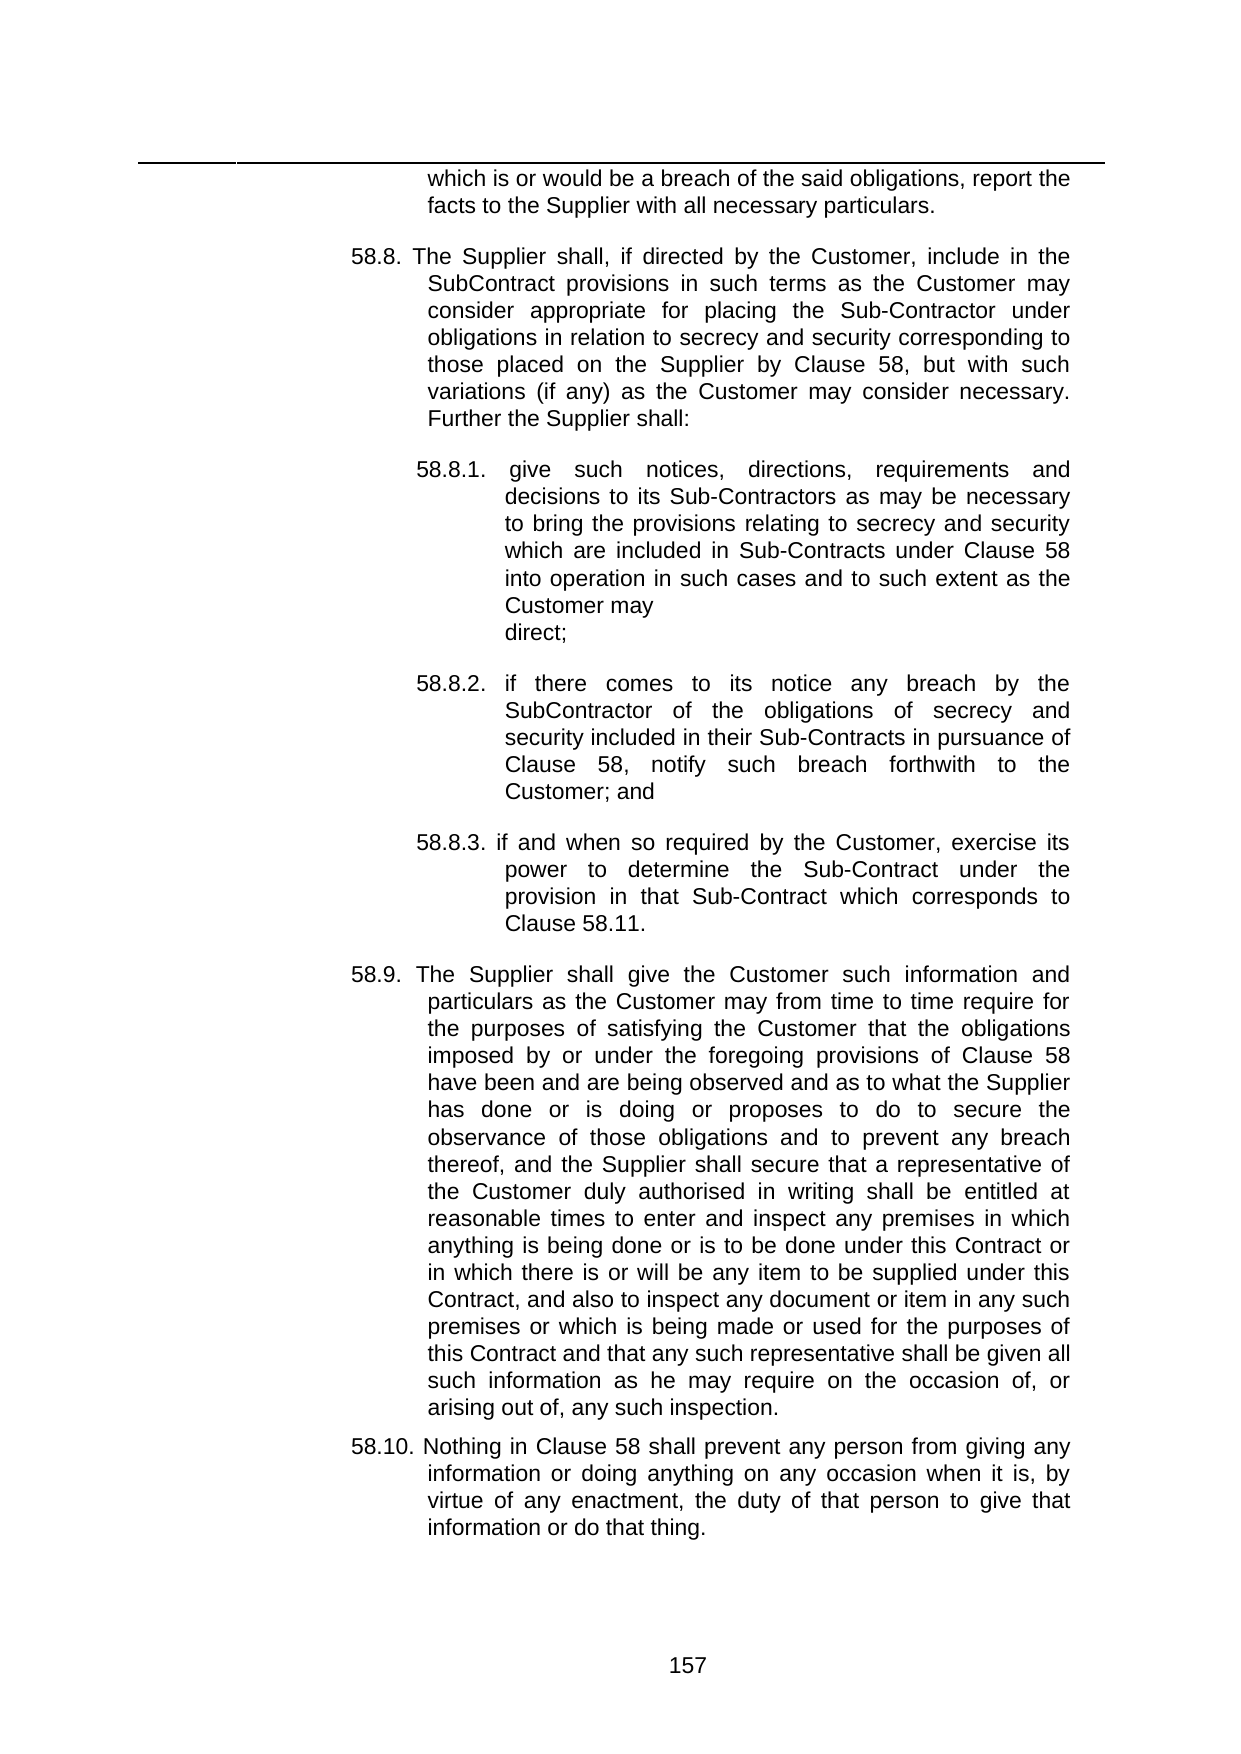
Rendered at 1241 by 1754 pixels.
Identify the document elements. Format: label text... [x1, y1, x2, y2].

text 58.10. Nothing in Clause 58 shall prevent any person from giving any information or doing anything on any occasion when it is, by virtue of any enactment, the duty of that person to give that information or do that thing. [351, 1433, 1071, 1541]
text 58.8.1. give such notices, directions, requirements and decisions to its Sub-Contractors as may be necessary to bring the provisions relating to secrecy and security which are included in Sub-Contracts under Clause 58 into operation in such cases and to such extent as the Customer may [416, 456, 1071, 618]
text 58.9. The Supplier shall give the Customer such information and particulars as the Customer may from time to time require for the purposes of satisfying the Customer that the obligations imposed by or under the foregoing provisions of Clause 58 have been and are being observed and as to what the Supplier has done or is doing or proposes to do to secure the observance of those obligations and to prevent any breach thereof, and the Supplier shall secure that a representative of the Customer duly authorised in writing shall be entitled at reasonable times to enter and inspect any premises in which anything is being done or is to be done under this Contract or in which there is or will be any item to be supplied under this Contract, and also to inspect any document or item in any such premises or which is being made or used for the purposes of this Contract and that any such representative shall be given all such information as he may require on the occasion of, or arising out of, any such inspection. [351, 961, 1071, 1421]
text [351, 150, 1071, 218]
text 58.8. The Supplier shall, if directed by the Customer, include in the SubContract provisions in such terms as the Customer may consider appropriate for placing the Sub-Contractor under obligations in relation to secrecy and security corresponding to those placed on the Supplier by Clause 58, but with such variations (if any) as the Customer may consider necessary. Further the Supplier shall: [351, 243, 1071, 432]
text 58.8.2. if there comes to its notice any breach by the SubContractor of the obligations of secrecy and security included in their Sub-Contracts in pursuance of Clause 58, notify such breach forthwith to the Customer; and [416, 669, 1071, 804]
text 58.8.3. if and when so required by the Customer, exercise its power to determine the Sub-Contract under the provision in that Sub-Contract which corresponds to Clause 58.11. [416, 829, 1071, 936]
text direct; [504, 619, 1071, 645]
